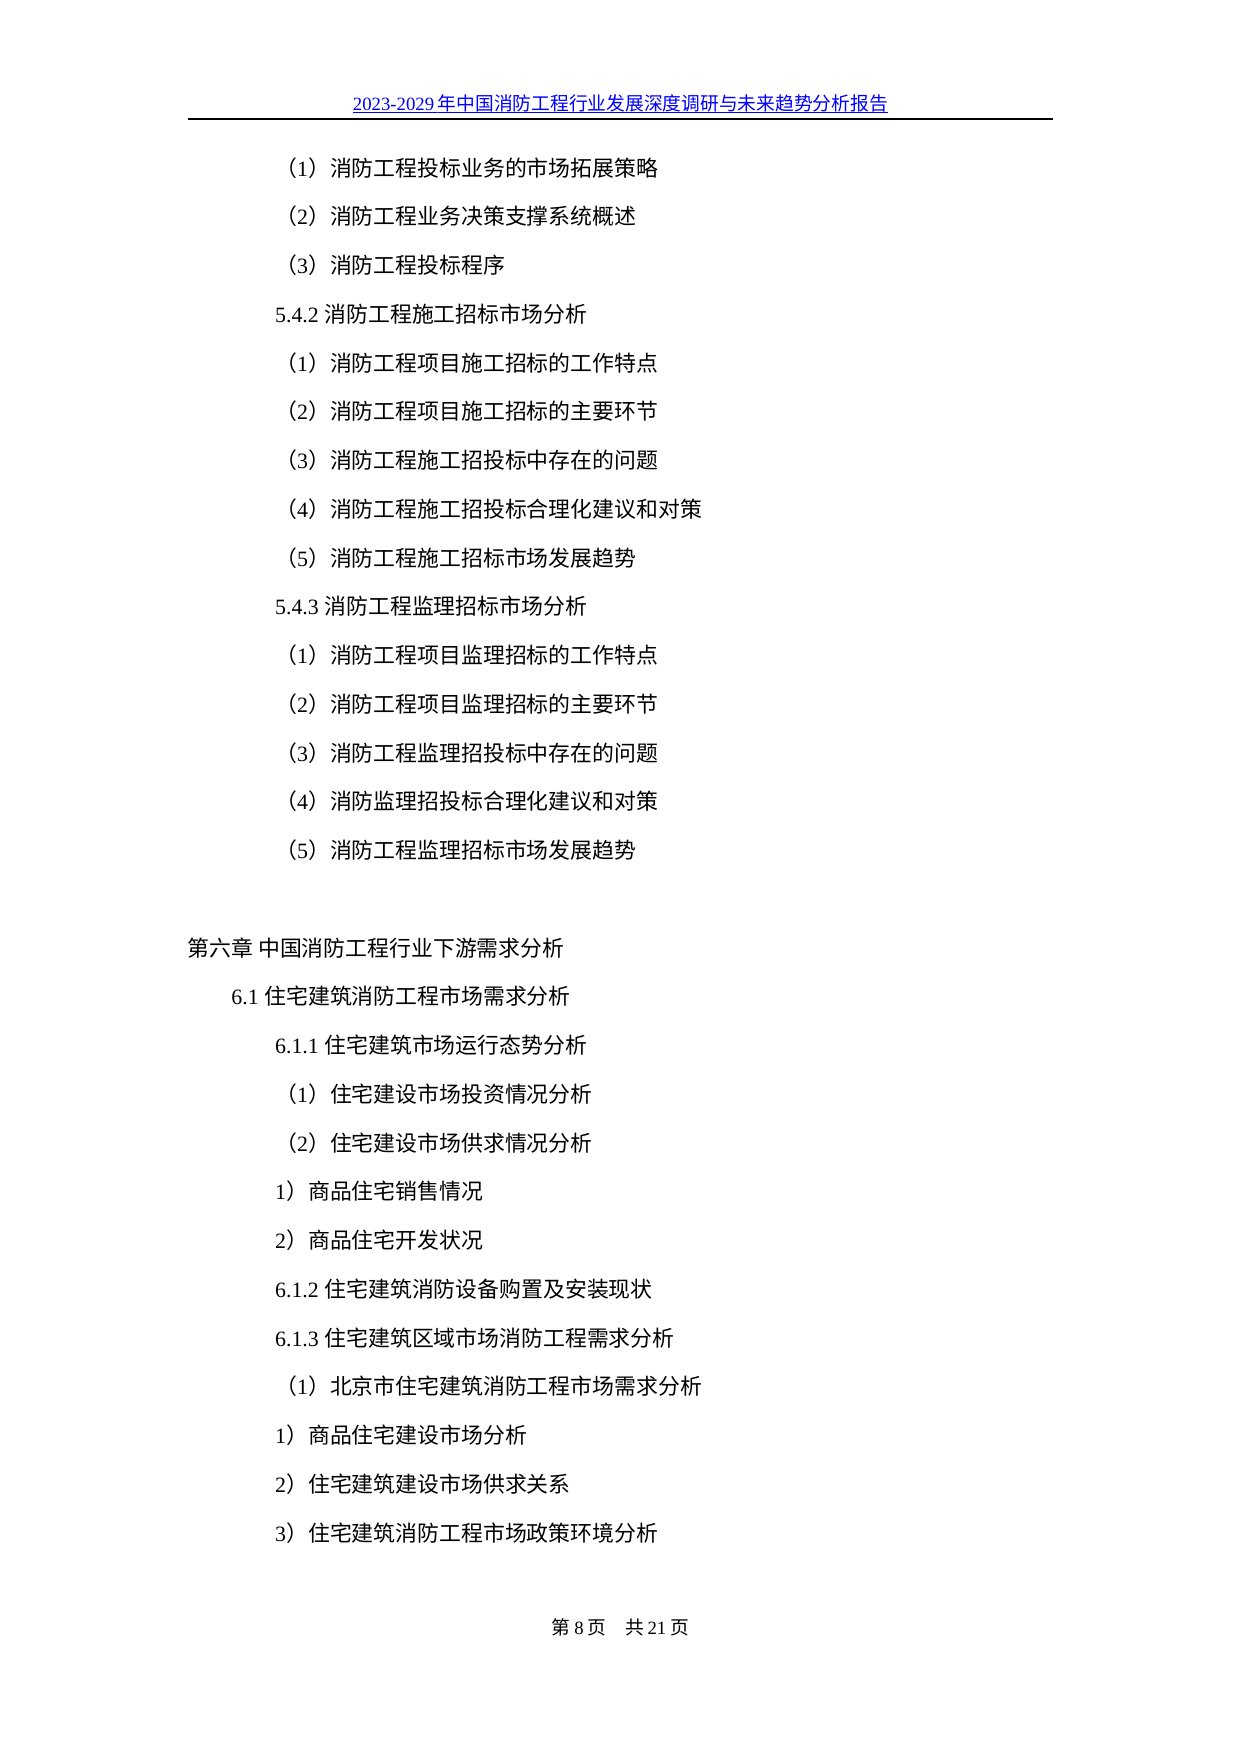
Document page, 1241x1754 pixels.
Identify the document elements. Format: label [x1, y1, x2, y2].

text [187, 150, 1053, 1548]
